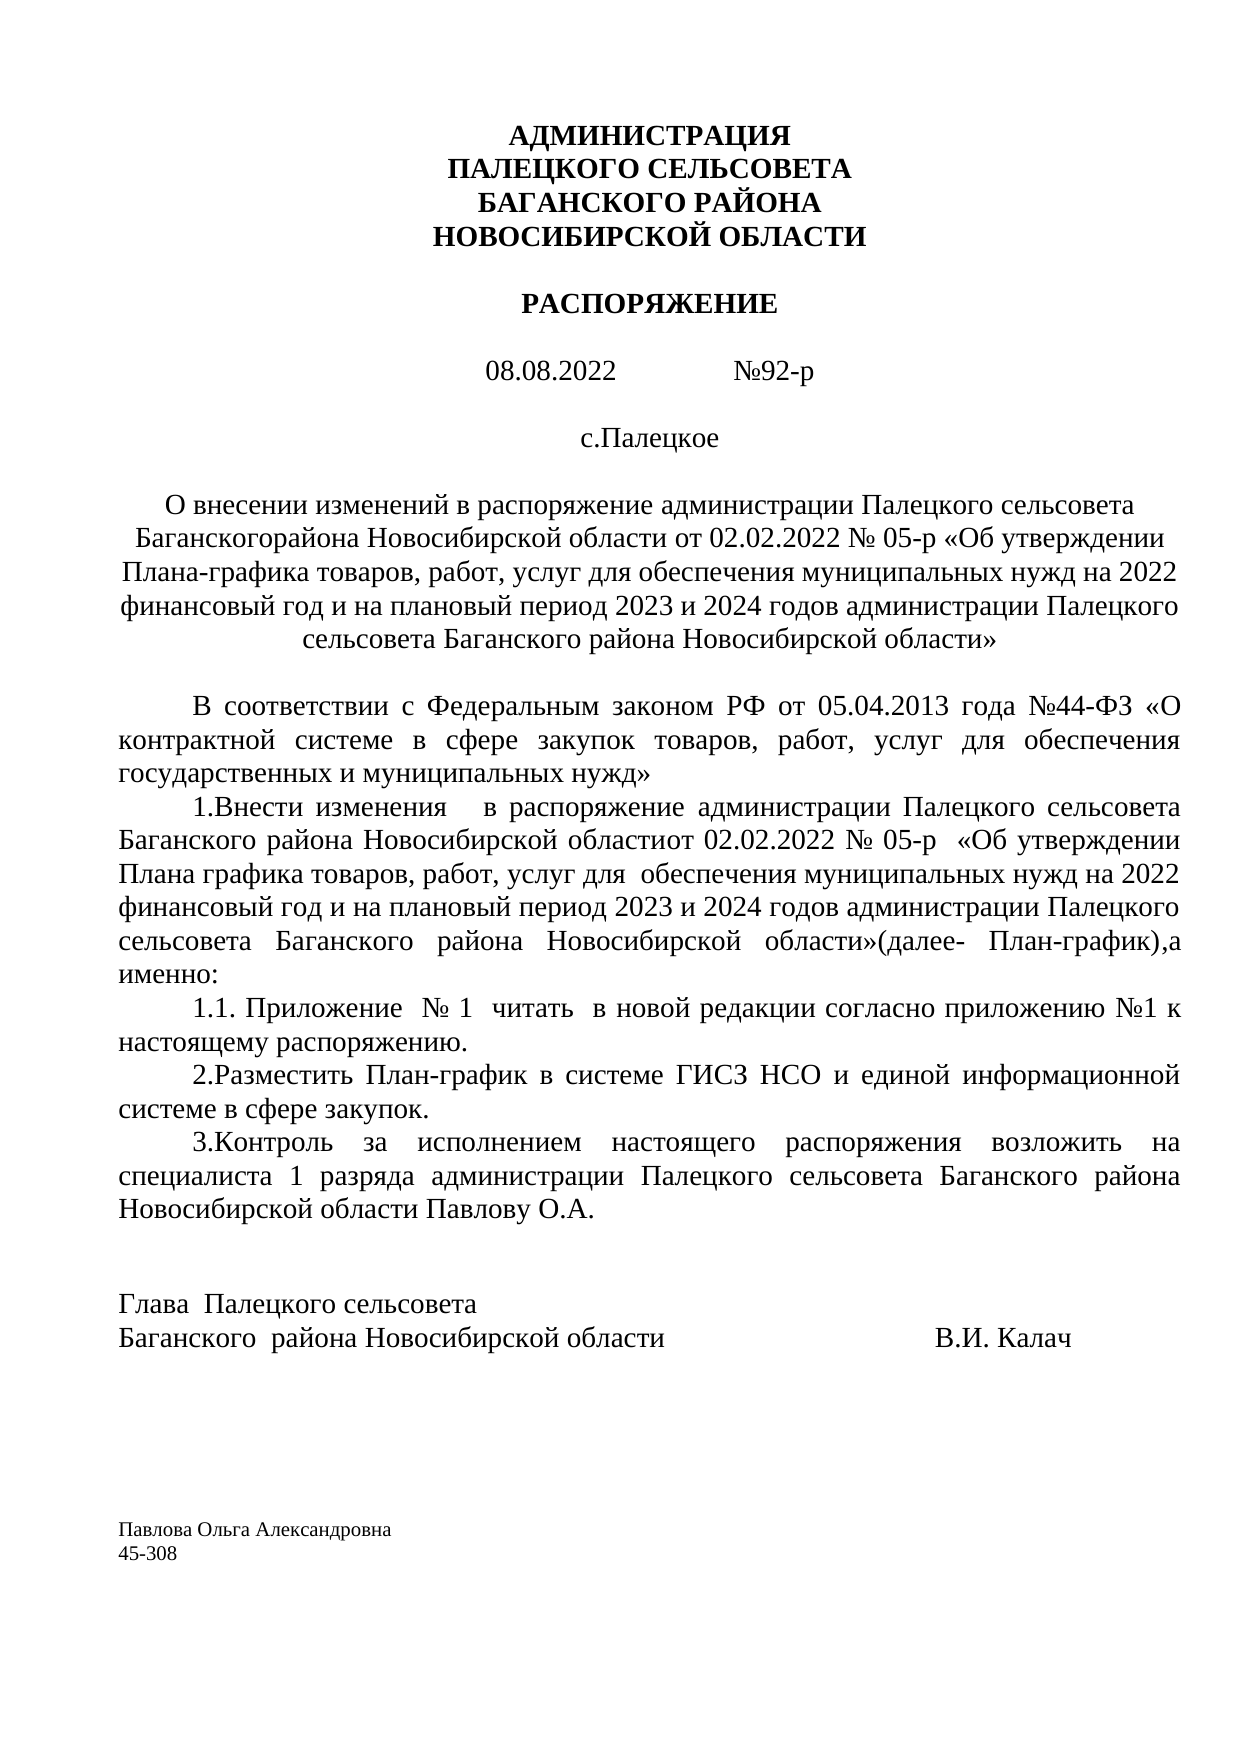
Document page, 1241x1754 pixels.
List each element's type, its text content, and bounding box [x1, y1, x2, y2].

title Глава Палецкого сельсовета [118, 1287, 1181, 1320]
text НОВОСИБИРСКОЙ ОБЛАСТИ [118, 219, 1181, 252]
text О внесении изменений в распоряжение администрации Палецкого сельсовета Баганскогорайона Новосибирской области от 02.02.2022 № 05-р «Об утверждении Плана-графика товаров, работ, услуг для обеспечения муниципальных нужд на 2022 финансовый год и на плановый период 2023 и 2024 годов администрации Палецкого сельсовета Баганского района Новосибирской области» [118, 487, 1181, 655]
text с.Палецкое [118, 420, 1181, 453]
text 1.Внести изменения в распоряжение администрации Палецкого сельсовета Баганского района Новосибирской областиот 02.02.2022 № 05-р «Об утверждении Плана графика товаров, работ, услуг для обеспечения муниципальных нужд на 2022 финансовый год и на плановый период 2023 и 2024 годов администрации Палецкого сельсовета Баганского района Новосибирской области»(далее- План-график),а именно: [118, 789, 1181, 990]
text 3.Контроль за исполнением настоящего распоряжения возложить на специалиста 1 разряда администрации Палецкого сельсовета Баганского района Новосибирской области Павлову О.А. [118, 1124, 1181, 1225]
text БАГАНСКОГО РАЙОНА [118, 185, 1181, 219]
text 2.Разместить План-график в системе ГИСЗ НСО и единой информационной системе в сфере закупок. [118, 1057, 1181, 1124]
text ПАЛЕЦКОГО СЕЛЬСОВЕТА [118, 152, 1181, 185]
text В соответствии с Федеральным законом РФ от 05.04.2013 года №44-ФЗ «О контрактной системе в сфере закупок товаров, работ, услуг для обеспечения государственных и муниципальных нужд» [118, 688, 1181, 789]
title АДМИНИСТРАЦИЯ [118, 118, 1181, 152]
text Павлова Ольга Александровна [118, 1517, 1181, 1541]
text 1.1. Приложение № 1 читать в новой редакции согласно приложению №1 к настоящему распоряжению. [118, 990, 1181, 1057]
text 08.08.2022 №92-р [118, 353, 1181, 386]
text РАСПОРЯЖЕНИЕ [118, 286, 1181, 319]
title Баганского района Новосибирской области В.И. Калач [118, 1320, 1181, 1354]
text 45-308 [118, 1541, 1181, 1565]
